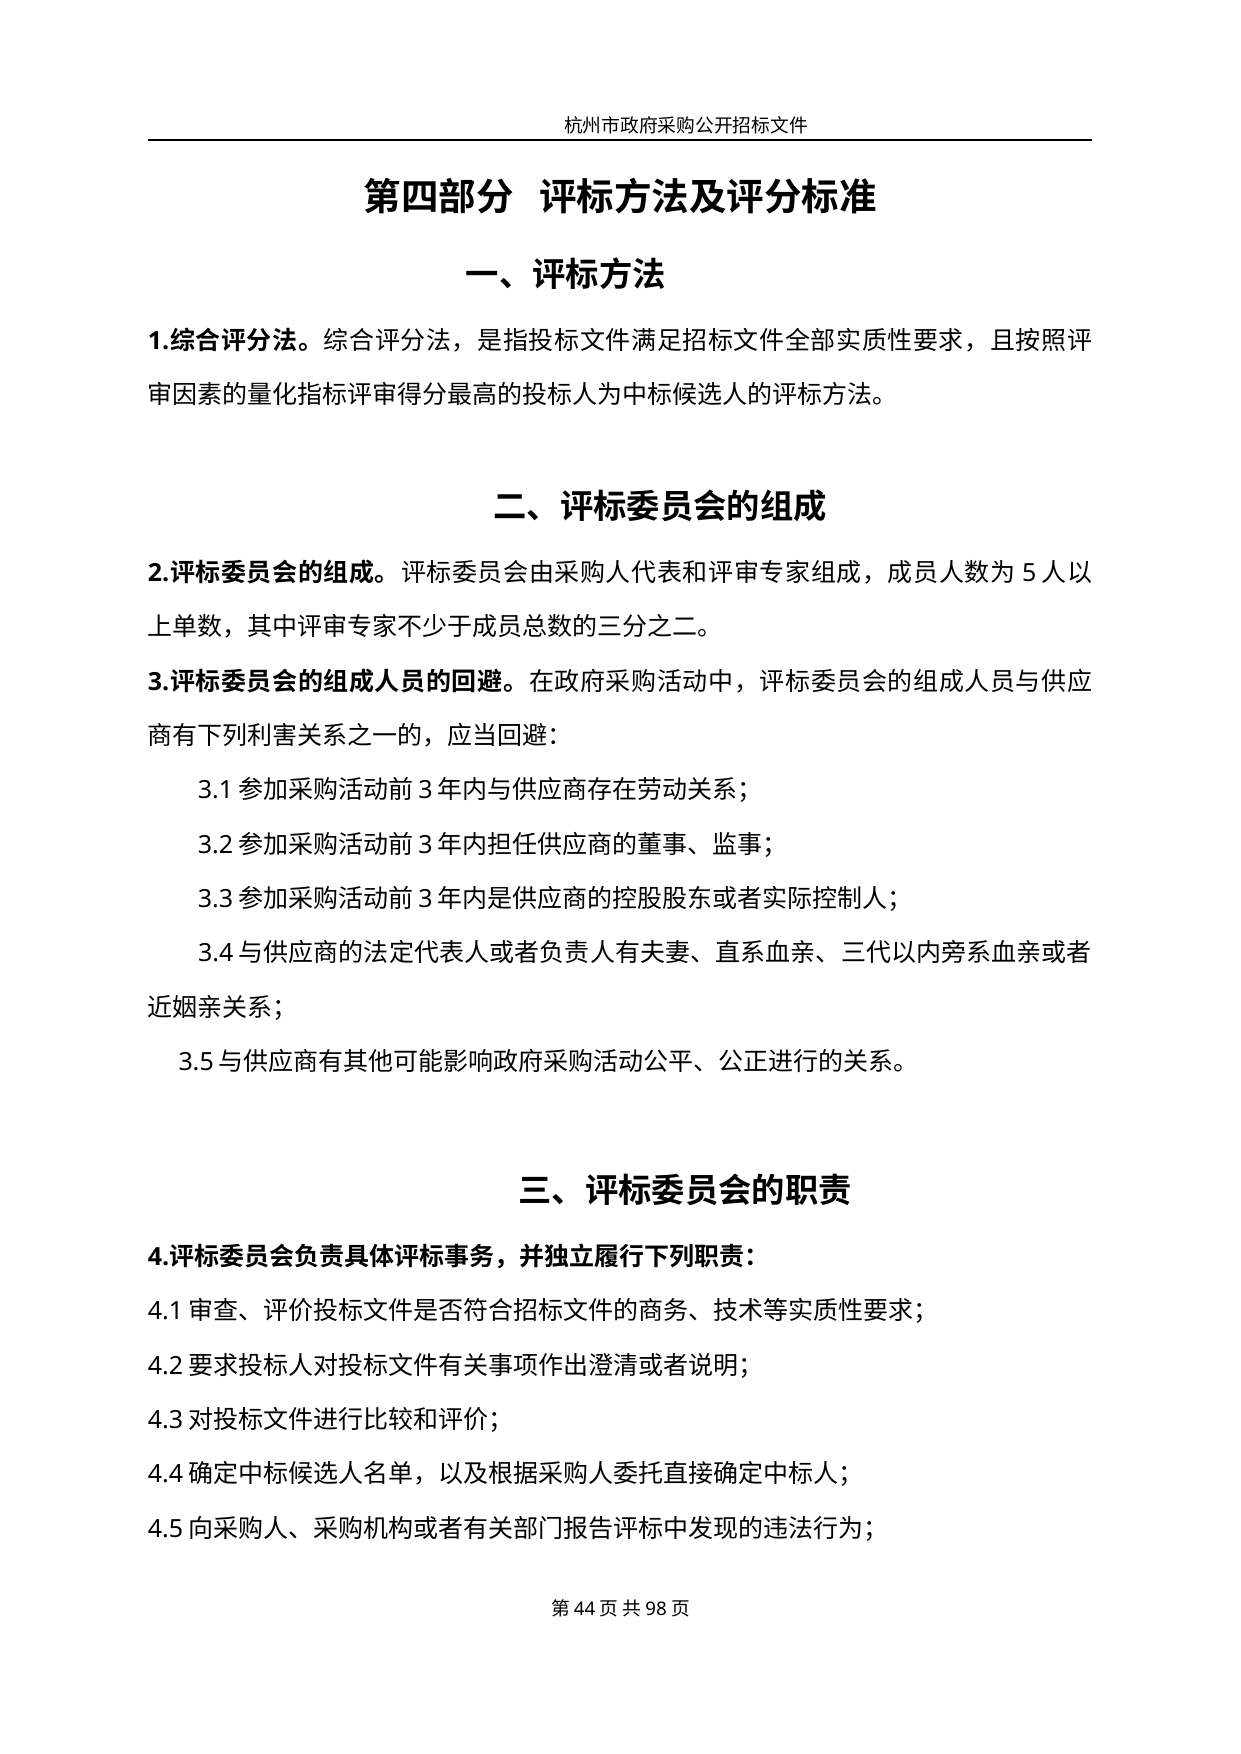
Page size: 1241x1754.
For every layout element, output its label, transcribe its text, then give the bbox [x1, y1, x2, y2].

text 4.5向采购人、采购机构或者有关部门报告评标中发现的违法行为； [148, 1508, 1092, 1544]
text 3.1参加采购活动前3年内与供应商存在劳动关系； [148, 770, 1092, 806]
text 3.2参加采购活动前3年内担任供应商的董事、监事； [148, 824, 1092, 860]
text 三、评标委员会的职责 [160, 1164, 1092, 1212]
text 4.评标委员会负责具体评标事务，并独立履行下列职责： [148, 1236, 1092, 1273]
text 4.1审查、评价投标文件是否符合招标文件的商务、技术等实质性要求； [148, 1291, 1092, 1327]
text 4.2要求投标人对投标文件有关事项作出澄清或者说明； [148, 1345, 1092, 1381]
text 4.3对投标文件进行比较和评价； [148, 1399, 1092, 1436]
text 3.4与供应商的法定代表人或者负责人有夫妻、直系血亲、三代以内旁系血亲或者近姻亲关系； [148, 933, 1092, 1023]
text 2.评标委员会的组成。评标委员会由采购人代表和评审专家组成，成员人数为5人以上单数，其中评审专家不少于成员总数的三分之二。 [148, 552, 1092, 643]
text 一、评标方法 [148, 248, 1092, 296]
text 第四部分 评标方法及评分标准 [148, 167, 1092, 221]
text 二、评标委员会的组成 [160, 480, 1092, 528]
text 3.5与供应商有其他可能影响政府采购活动公平、公正进行的关系。 [148, 1042, 1092, 1078]
text 3.评标委员会的组成人员的回避。在政府采购活动中，评标委员会的组成人员与供应商有下列利害关系之一的，应当回避： [148, 661, 1092, 752]
text 1.综合评分法。综合评分法，是指投标文件满足招标文件全部实质性要求，且按照评审因素的量化指标评审得分最高的投标人为中标候选人的评标方法。 [148, 320, 1092, 411]
text 3.3参加采购活动前3年内是供应商的控股股东或者实际控制人； [148, 878, 1092, 915]
text 4.4确定中标候选人名单，以及根据采购人委托直接确定中标人； [148, 1454, 1092, 1490]
